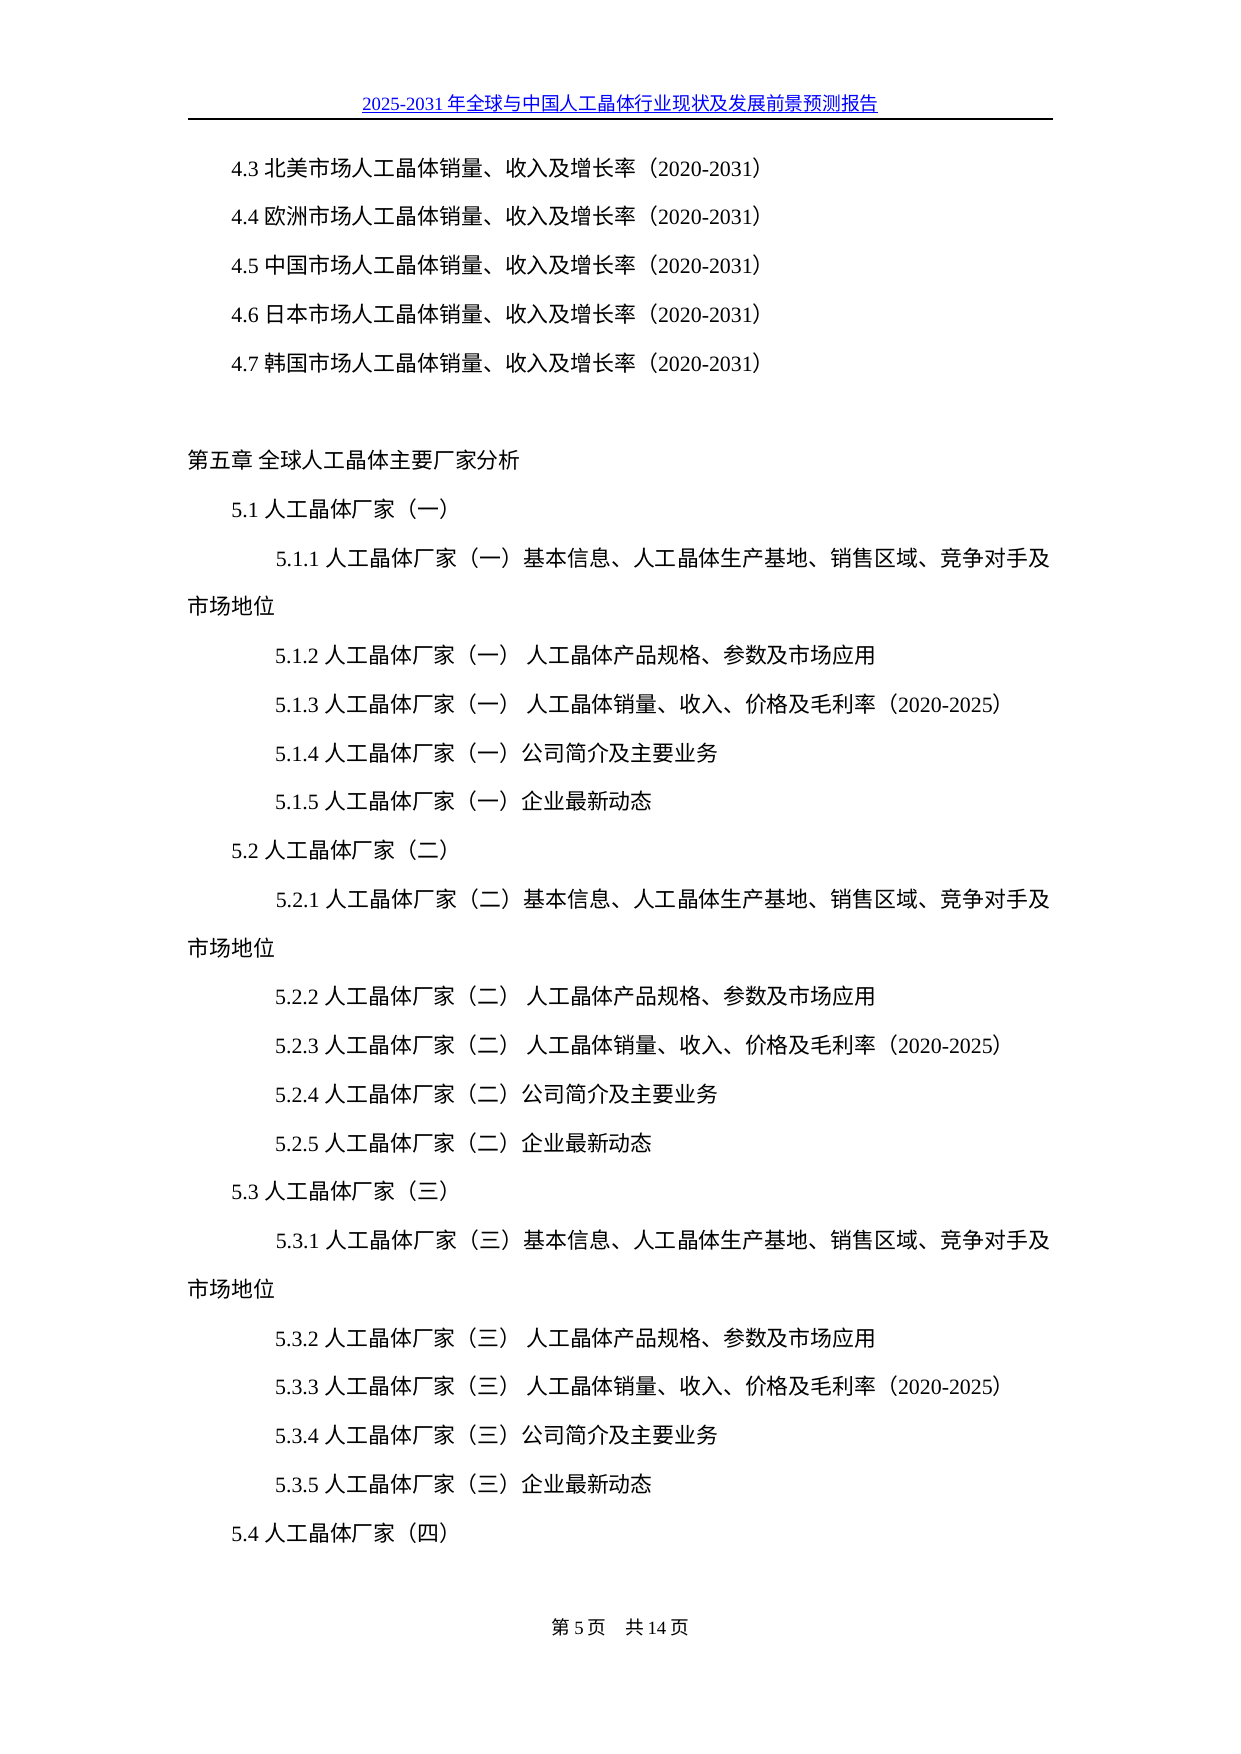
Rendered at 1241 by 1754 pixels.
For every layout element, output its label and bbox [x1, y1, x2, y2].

text [187, 150, 1053, 1548]
